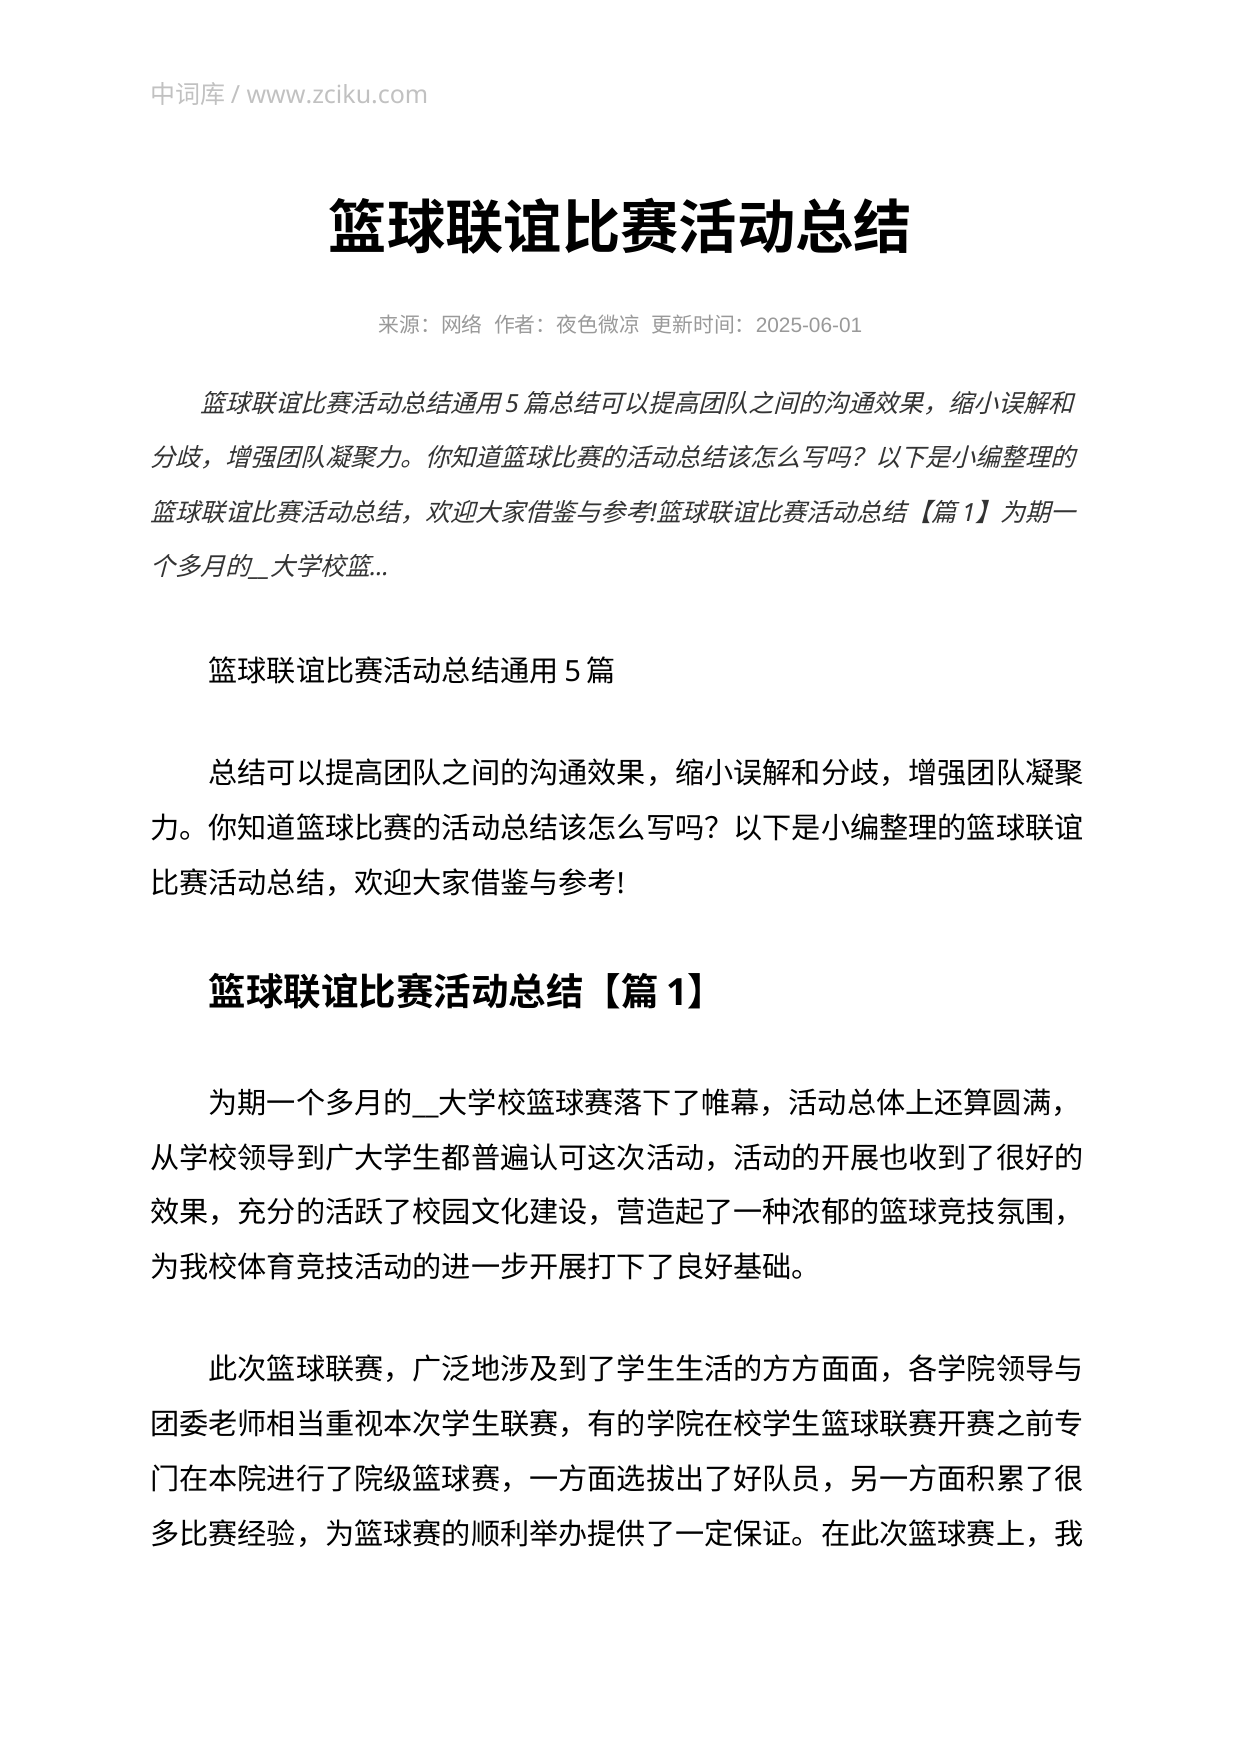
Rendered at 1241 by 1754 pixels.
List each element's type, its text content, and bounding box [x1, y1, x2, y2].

text 篮球联谊比赛活动总结【篇1】 [150, 962, 1090, 1016]
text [150, 1346, 1090, 1553]
text 来源：网络 作者：夜色微凉 更新时间：2025-06-01 [150, 313, 1090, 337]
text 篮球联谊比赛活动总结通用5篇总结可以提高团队之间的沟通效果，缩小误解和分歧，增强团队凝聚力。你知道篮球比赛的活动总结该怎么写吗？以下是小编整理的篮球联谊比赛活动总结，欢迎大家借鉴与参考!篮球联谊比赛活动总结【篇1】为期一个多月的__大学校篮... [150, 383, 1090, 583]
text 篮球联谊比赛活动总结通用5篇 [150, 648, 1090, 690]
subtitle 篮球联谊比赛活动总结 [150, 181, 1090, 266]
text 总结可以提高团队之间的沟通效果，缩小误解和分歧，增强团队凝聚力。你知道篮球比赛的活动总结该怎么写吗？以下是小编整理的篮球联谊比赛活动总结，欢迎大家借鉴与参考! [150, 750, 1090, 902]
text 为期一个多月的__大学校篮球赛落下了帷幕，活动总体上还算圆满，从学校领导到广大学生都普遍认可这次活动，活动的开展也收到了很好的效果，充分的活跃了校园文化建设，营造起了一种浓郁的篮球竞技氛围，为我校体育竞技活动的进一步开展打下了良好基础。 [150, 1079, 1090, 1286]
